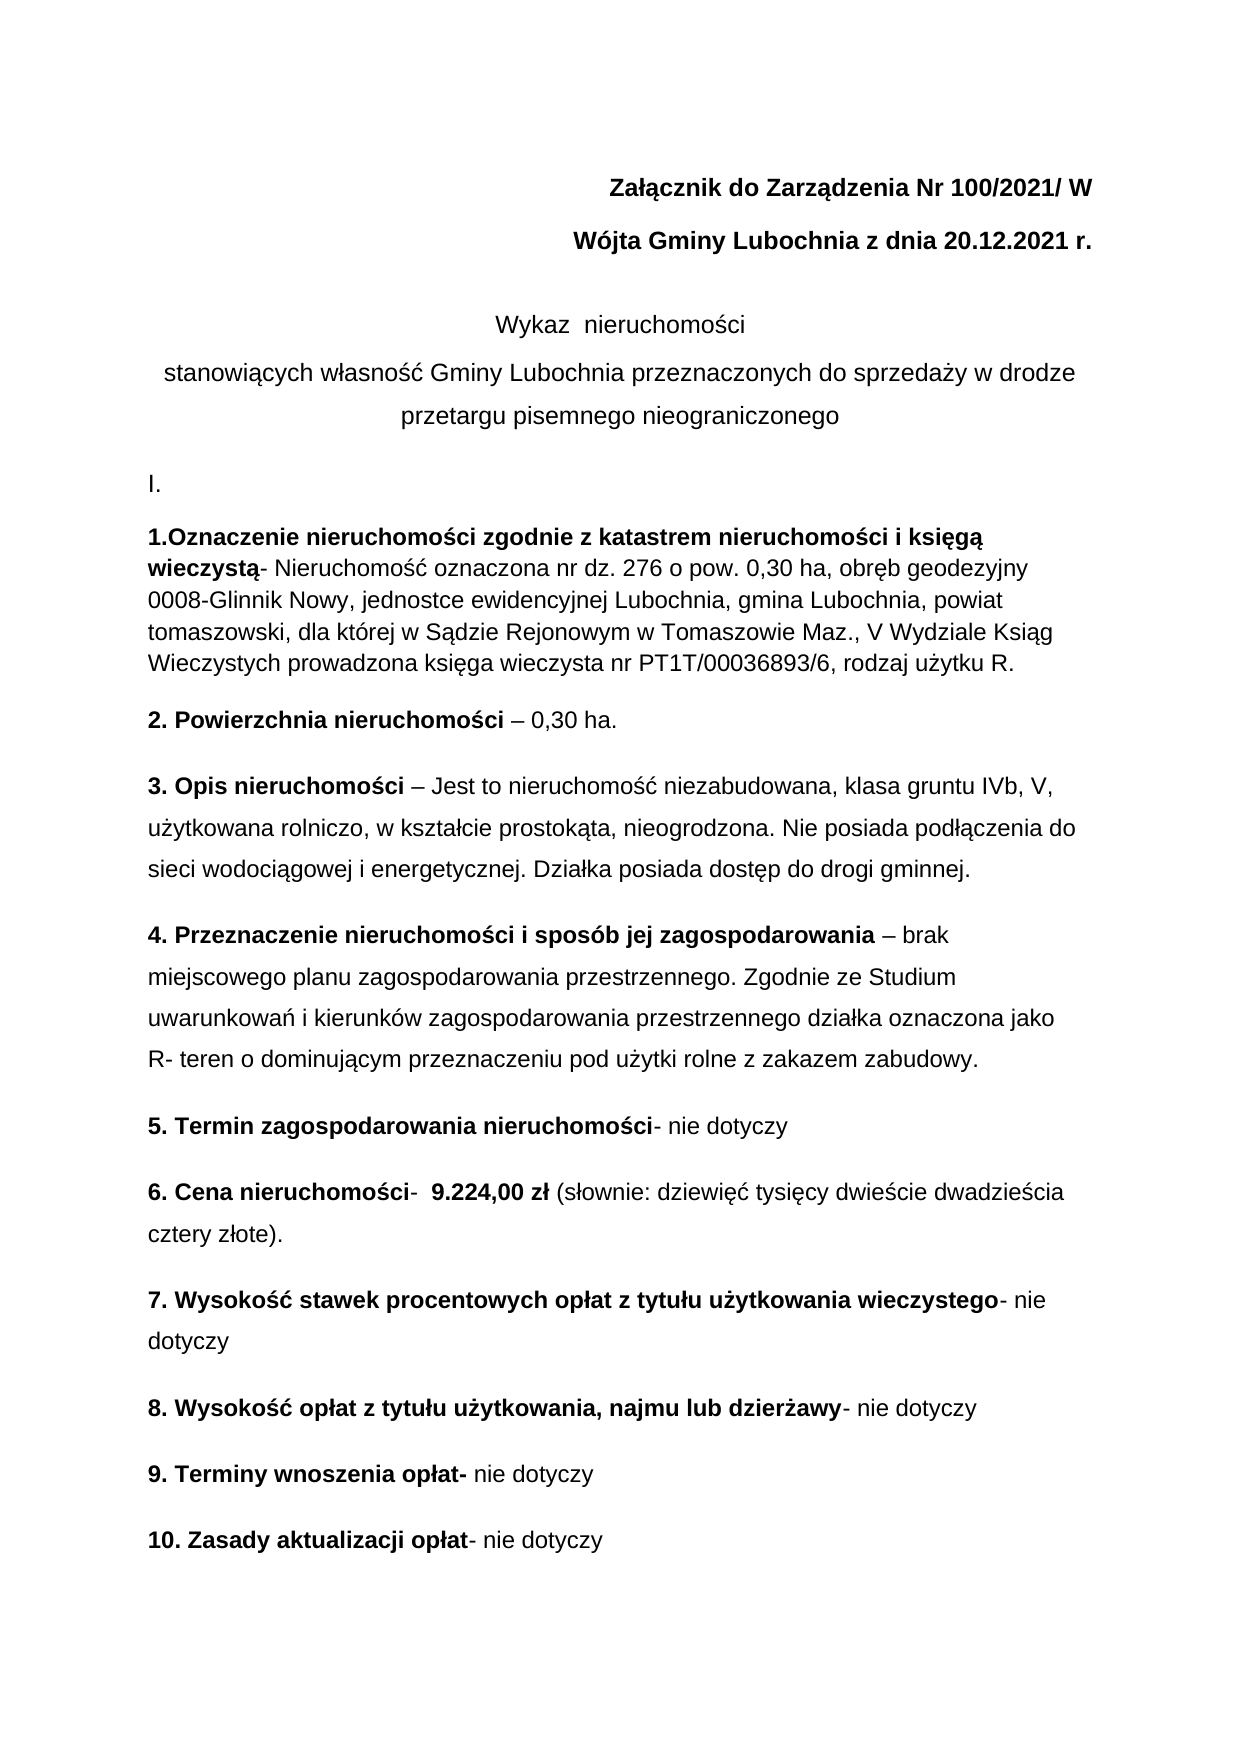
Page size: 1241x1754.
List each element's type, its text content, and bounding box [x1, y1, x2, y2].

text 1.Oznaczenie nieruchomości zgodnie z katastrem nieruchomości i księgą wieczystą- Nieruchomość oznaczona nr dz. 276 o pow. 0,30 ha, obręb geodezyjny 0008-Glinnik Nowy, jednostce ewidencyjnej Lubochnia, gmina Lubochnia, powiat tomaszowski, dla której w Sądzie Rejonowym w Tomaszowie Maz., V Wydziale Ksiąg Wieczystych prowadzona księga wieczysta nr PT1T/00036893/6, rodzaj użytku R. [148, 523, 1093, 677]
text 2. Powierzchnia nieruchomości – 0,30 ha. [148, 706, 1093, 733]
text 9. Terminy wnoszenia opłat- nie dotyczy [148, 1460, 1093, 1487]
text Wójta Gminy Lubochnia z dnia 20.12.2021 r. [148, 226, 1093, 255]
text Wykaz nieruchomości [148, 310, 1093, 339]
text Załącznik do Zarządzenia Nr 100/2021/ W [148, 173, 1093, 201]
text 4. Przeznaczenie nieruchomości i sposób jej zagospodarowania – brak miejscowego planu zagospodarowania przestrzennego. Zgodnie ze Studium uwarunkowań i kierunków zagospodarowania przestrzennego działka oznaczona jako R- teren o dominującym przeznaczeniu pod użytki rolne z zakazem zabudowy. [148, 921, 1093, 1073]
text 7. Wysokość stawek procentowych opłat z tytułu użytkowania wieczystego- nie dotyczy [148, 1286, 1093, 1355]
text 8. Wysokość opłat z tytułu użytkowania, najmu lub dzierżawy- nie dotyczy [148, 1393, 1093, 1421]
text I. [148, 469, 1093, 498]
text 10. Zasady aktualizacji opłat- nie dotyczy [148, 1526, 1093, 1554]
text 5. Termin zagospodarowania nieruchomości- nie dotyczy [148, 1112, 1093, 1139]
text stanowiących własność Gminy Lubochnia przeznaczonych do sprzedaży w drodze przetargu pisemnego nieograniczonego [148, 358, 1093, 429]
text 6. Cena nieruchomości- 9.224,00 zł (słownie: dziewięć tysięcy dwieście dwadzieścia cztery złote). [148, 1178, 1093, 1247]
text 3. Opis nieruchomości – Jest to nieruchomość niezabudowana, klasa gruntu IVb, V, użytkowana rolniczo, w kształcie prostokąta, nieogrodzona. Nie posiada podłączenia do sieci wodociągowej i energetycznej. Działka posiada dostęp do drogi gminnej. [148, 772, 1093, 883]
